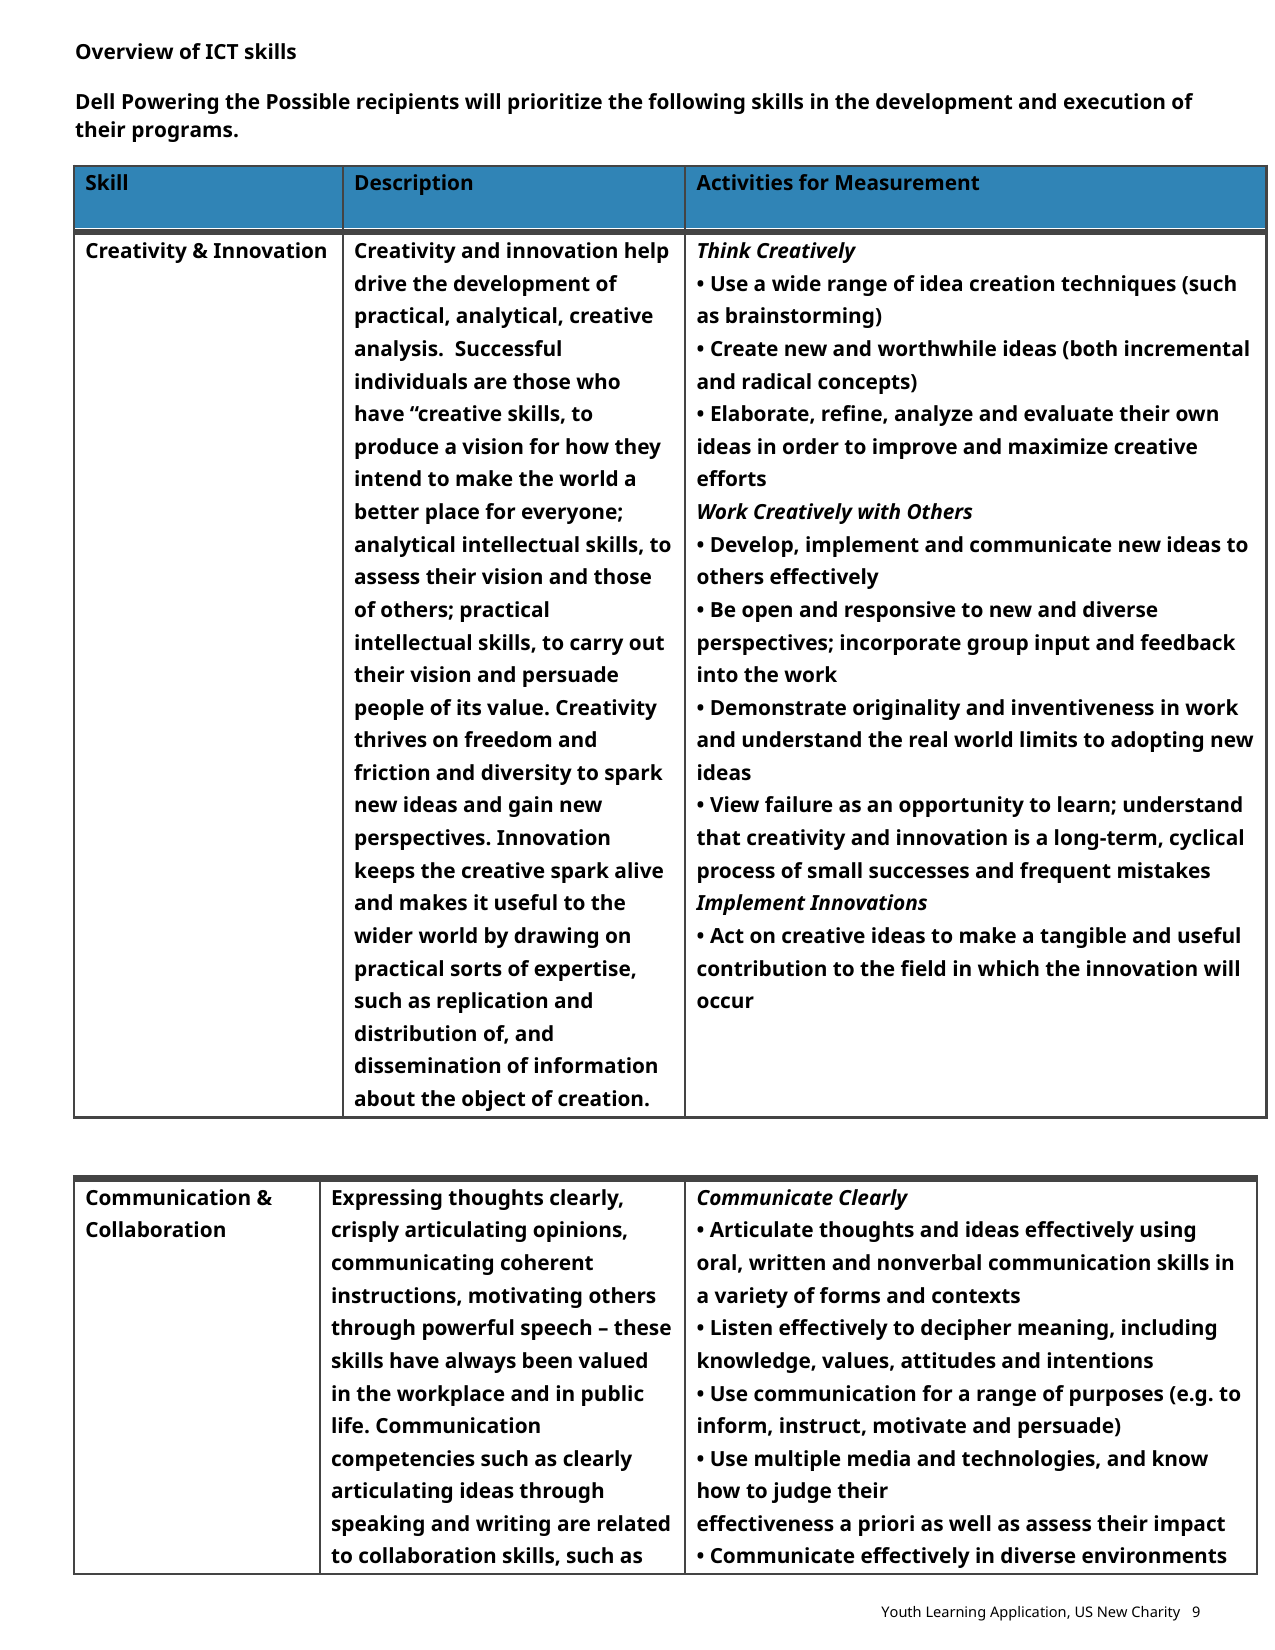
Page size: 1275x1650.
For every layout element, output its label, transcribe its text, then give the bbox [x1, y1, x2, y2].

text Overview of ICT skills [75, 37, 1200, 66]
table_cell Think Creatively • Use a wide range of idea creation techniques (such as brainstorming) • Create new and worthwhile ideas (both incremental and radical concepts) • Elaborate, refine, analyze and evaluate their own ideas in order to improve and maximize creative efforts Work Creatively with Others • Develop, implement and communicate new ideas to others effectively • Be open and responsive to new and diverse perspectives; incorporate group input and feedback into the work • Demonstrate originality and inventiveness in work and understand the real world limits to adopting new ideas • View failure as an opportunity to learn; understand that creativity and innovation is a long-term, cyclical process of small successes and frequent mistakes Implement Innovations • Act on creative ideas to make a tangible and useful contribution to the field in which the innovation will occur [686, 235, 1265, 1116]
table_cell Creativity & Innovation [75, 235, 342, 1116]
table_header Skill [75, 167, 342, 228]
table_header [686, 1182, 1256, 1573]
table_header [321, 1182, 684, 1573]
table_cell Creativity and innovation help drive the development of practical, analytical, creative analysis. Successful individuals are those who have “creative skills, to produce a vision for how they intend to make the world a better place for everyone; analytical intellectual skills, to assess their vision and those of others; practical intellectual skills, to carry out their vision and persuade people of its value. Creativity thrives on freedom and friction and diversity to spark new ideas and gain new perspectives. Innovation keeps the creative spark alive and makes it useful to the wider world by drawing on practical sorts of expertise, such as replication and distribution of, and dissemination of information about the object of creation. [344, 235, 684, 1116]
table_header Description [344, 167, 684, 228]
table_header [75, 1182, 319, 1573]
table_header Activities for Measurement [686, 167, 1265, 228]
text Dell Powering the Possible recipients will prioritize the following skills in the development and execution of their programs. [75, 87, 1200, 144]
